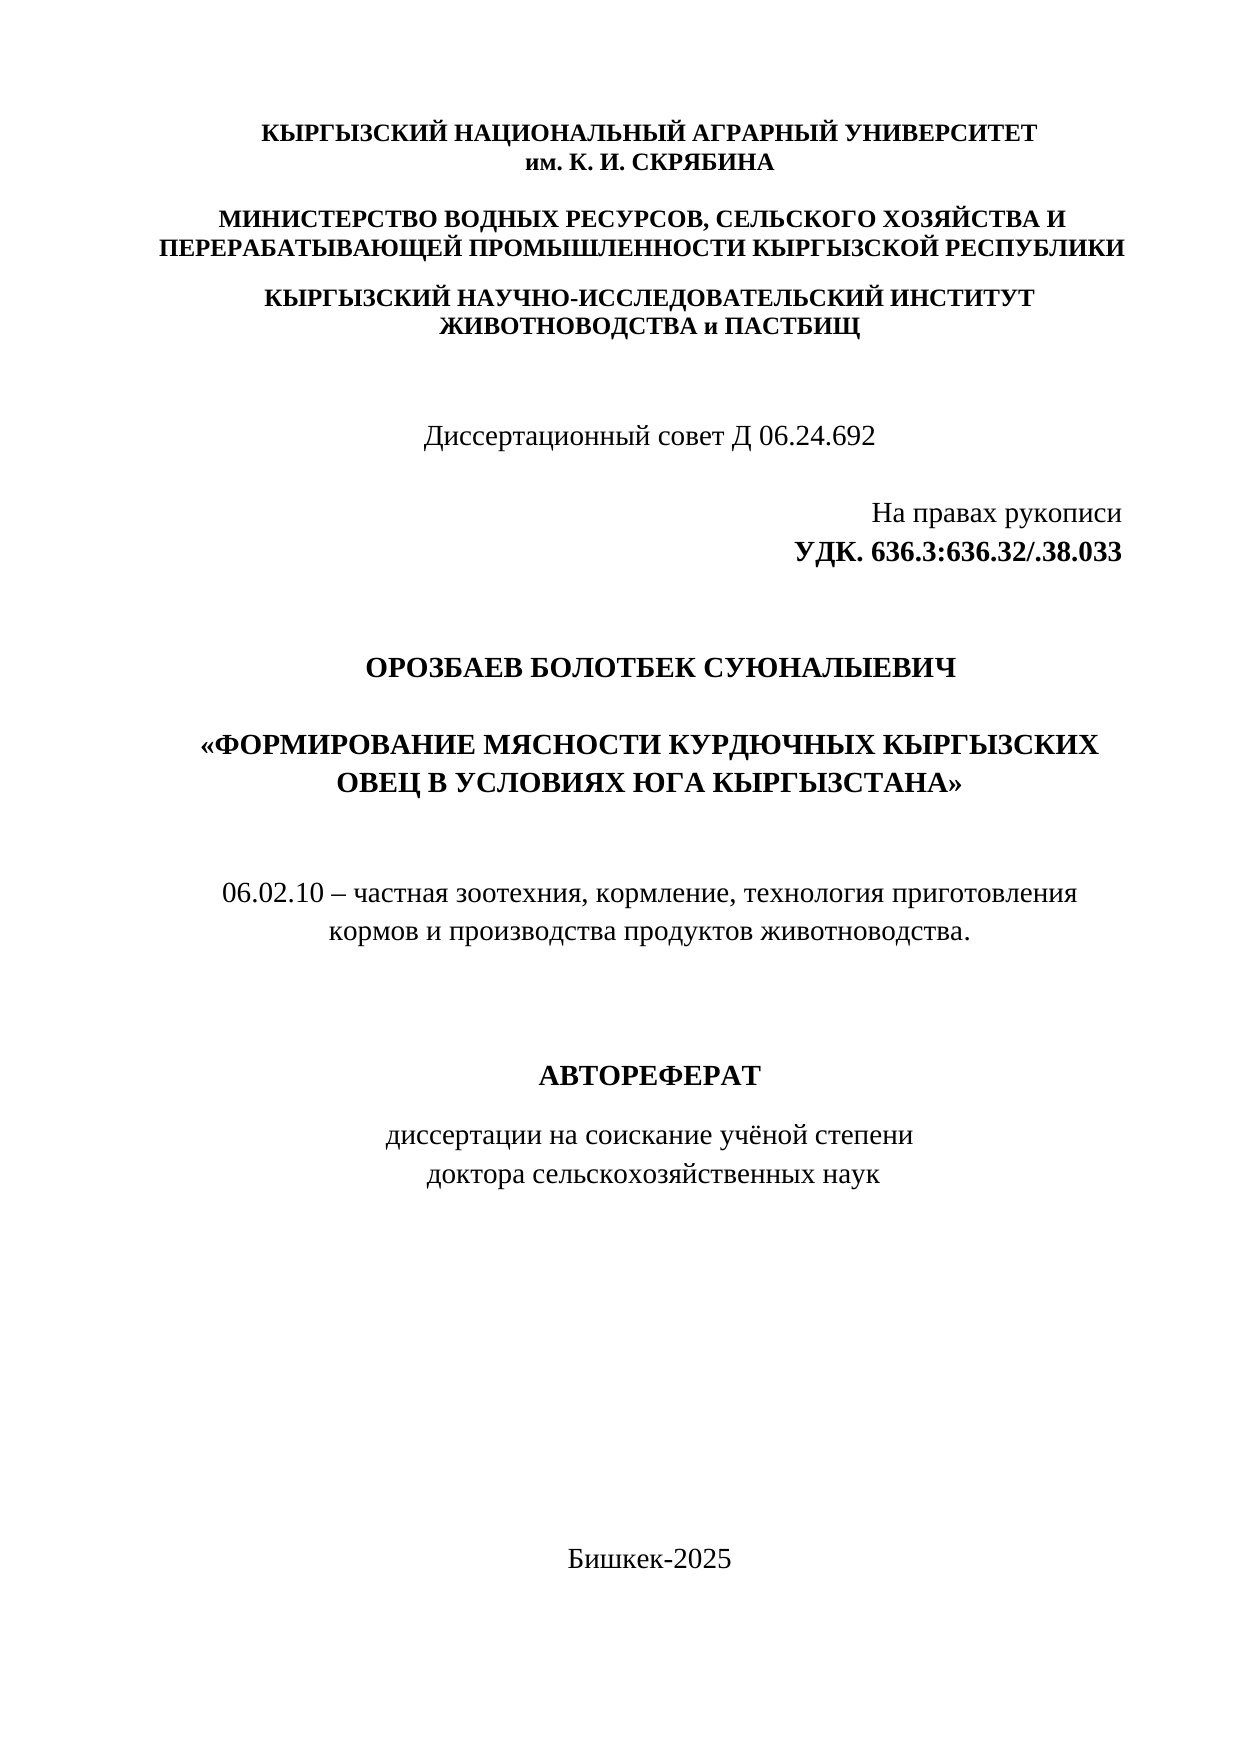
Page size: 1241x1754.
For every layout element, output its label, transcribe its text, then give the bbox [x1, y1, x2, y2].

text Бишкек-2025 [177, 1541, 1122, 1575]
text им. К. И. СКРЯБИНА [177, 147, 1122, 176]
text Диссертационный совет Д 06.24.692 [177, 418, 1122, 452]
text АВТОРЕФЕРАТ [177, 1058, 1122, 1091]
text диссертации на соискание учёной степени [177, 1117, 1122, 1151]
text КЫРГЫЗСКИЙ НАЦИОНАЛЬНЫЙ АГРАРНЫЙ УНИВЕРСИТЕТ [177, 118, 1122, 147]
text ОРОЗБАЕВ БОЛОТБЕК СУЮНАЛЫЕВИЧ [177, 650, 1122, 683]
text КЫРГЫЗСКИЙ НАУЧНО-ИССЛЕДОВАТЕЛЬСКИЙ ИНСТИТУТ ЖИВОТНОВОДСТВА и ПАСТБИЩ [177, 283, 1122, 340]
text доктора сельскохозяйственных наук [177, 1156, 1122, 1189]
text 06.02.10 – частная зоотехния, кормление, технология приготовления кормов и производства продуктов животноводства. [177, 875, 1122, 947]
text УДК. 636.3:636.32/.38.033 [177, 534, 1122, 568]
text На правах рукописи [177, 496, 1122, 529]
text «ФОРМИРОВАНИЕ МЯСНОСТИ КУРДЮЧНЫХ КЫРГЫЗСКИХ ОВЕЦ В УСЛОВИЯХ ЮГА КЫРГЫЗСТАНА» [177, 727, 1122, 799]
text МИНИСТЕРСТВО ВОДНЫХ РЕСУРСОВ, СЕЛЬСКОГО ХОЗЯЙСТВА И ПЕРЕРАБАТЫВАЮЩЕЙ ПРОМЫШЛЕННОСТИ КЫРГЫЗСКОЙ РЕСПУБЛИКИ [148, 204, 1137, 262]
